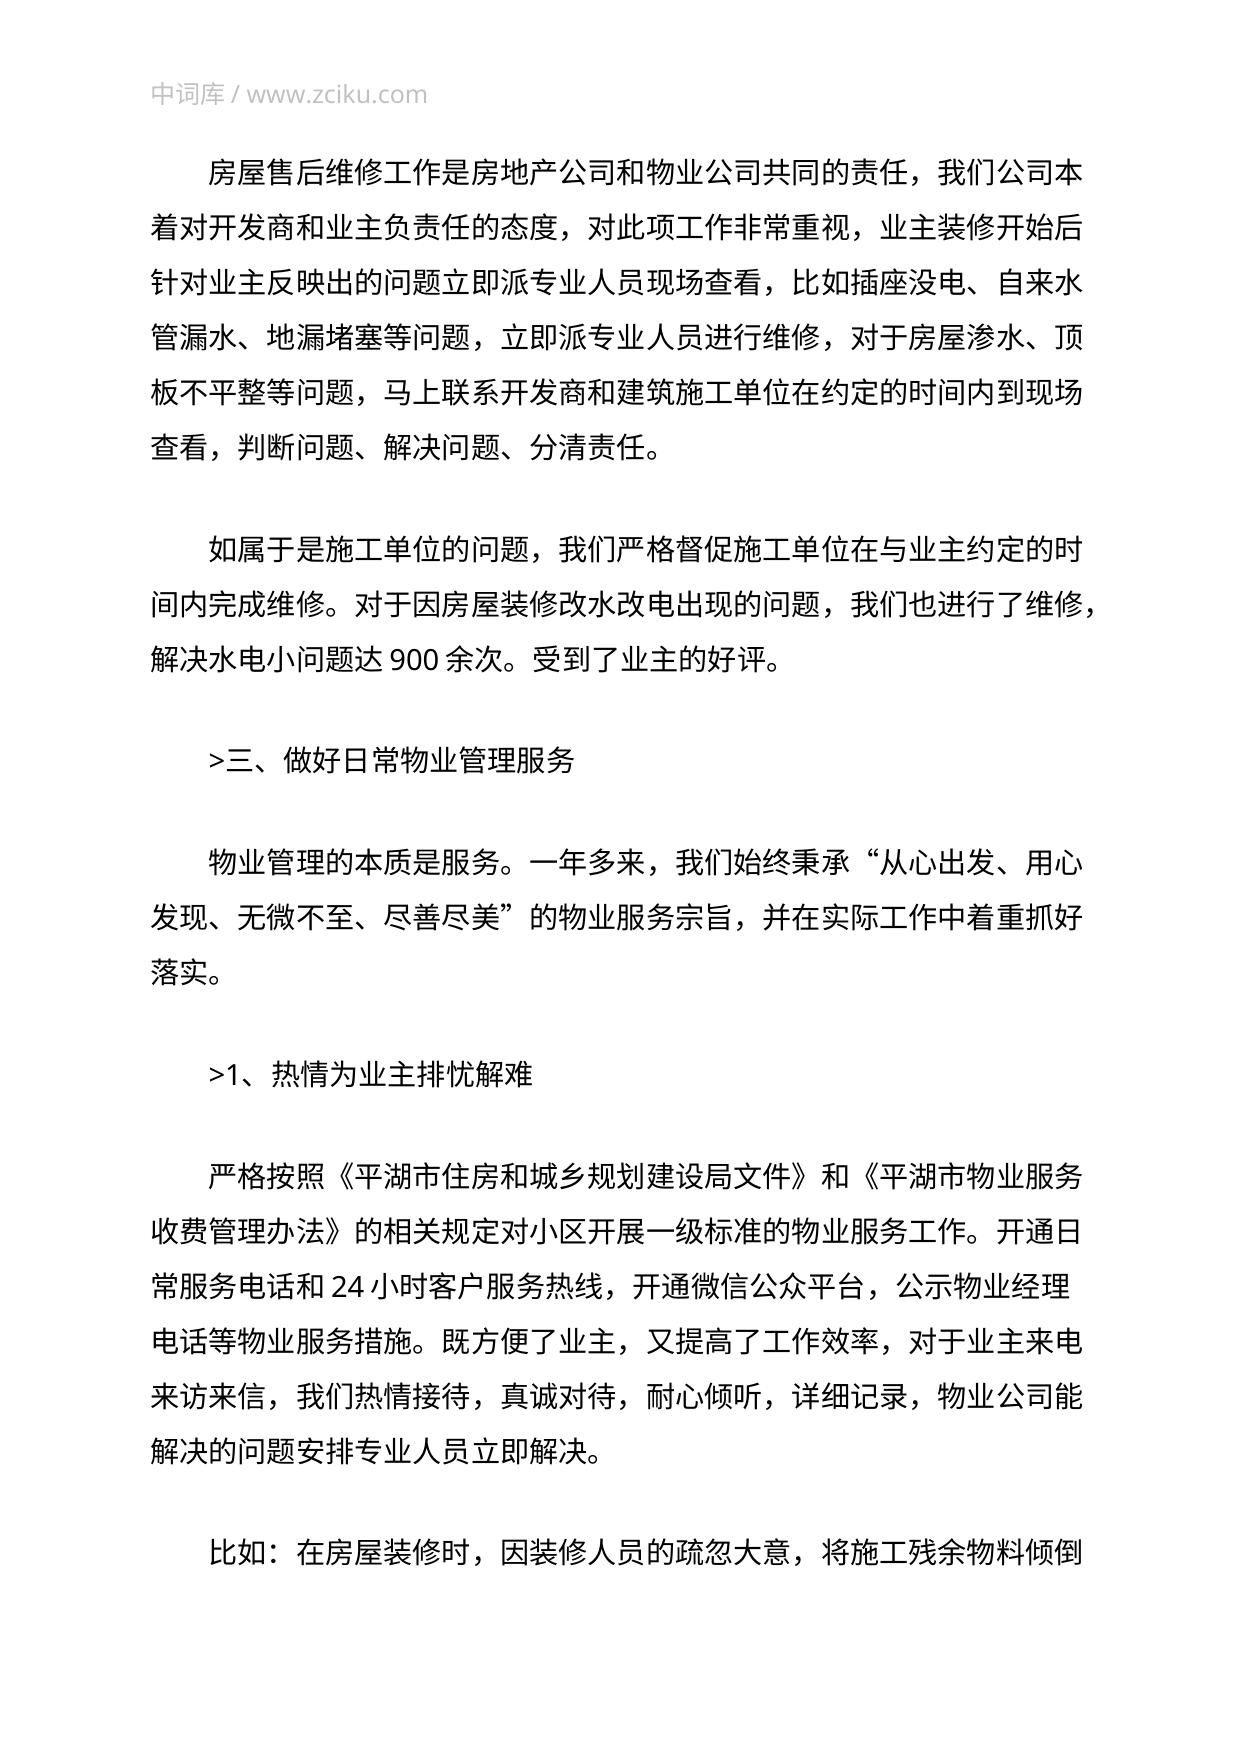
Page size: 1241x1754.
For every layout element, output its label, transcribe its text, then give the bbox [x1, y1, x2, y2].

text 严格按照《平湖市住房和城乡规划建设局文件》和《平湖市物业服务收费管理办法》的相关规定对小区开展一级标准的物业服务工作。开通日常服务电话和24小时客户服务热线，开通微信公众平台，公示物业经理电话等物业服务措施。既方便了业主，又提高了工作效率，对于业主来电来访来信，我们热情接待，真诚对待，耐心倾听，详细记录，物业公司能解决的问题安排专业人员立即解决。 [150, 1153, 1090, 1470]
text >三、做好日常物业管理服务 [150, 738, 1090, 780]
text >1、热情为业主排忧解难 [150, 1052, 1090, 1094]
text 物业管理的本质是服务。一年多来，我们始终秉承“从心出发、用心发现、无微不至、尽善尽美”的物业服务宗旨，并在实际工作中着重抓好落实。 [150, 840, 1090, 992]
text 如属于是施工单位的问题，我们严格督促施工单位在与业主约定的时间内完成维修。对于因房屋装修改水改电出现的问题，我们也进行了维修，解决水电小问题达900余次。受到了业主的好评。 [150, 526, 1090, 678]
text 房屋售后维修工作是房地产公司和物业公司共同的责任，我们公司本着对开发商和业主负责任的态度，对此项工作非常重视，业主装修开始后针对业主反映出的问题立即派专业人员现场查看，比如插座没电、自来水管漏水、地漏堵塞等问题，立即派专业人员进行维修，对于房屋渗水、顶板不平整等问题，马上联系开发商和建筑施工单位在约定的时间内到现场查看，判断问题、解决问题、分清责任。 [150, 150, 1090, 467]
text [150, 1530, 1090, 1572]
